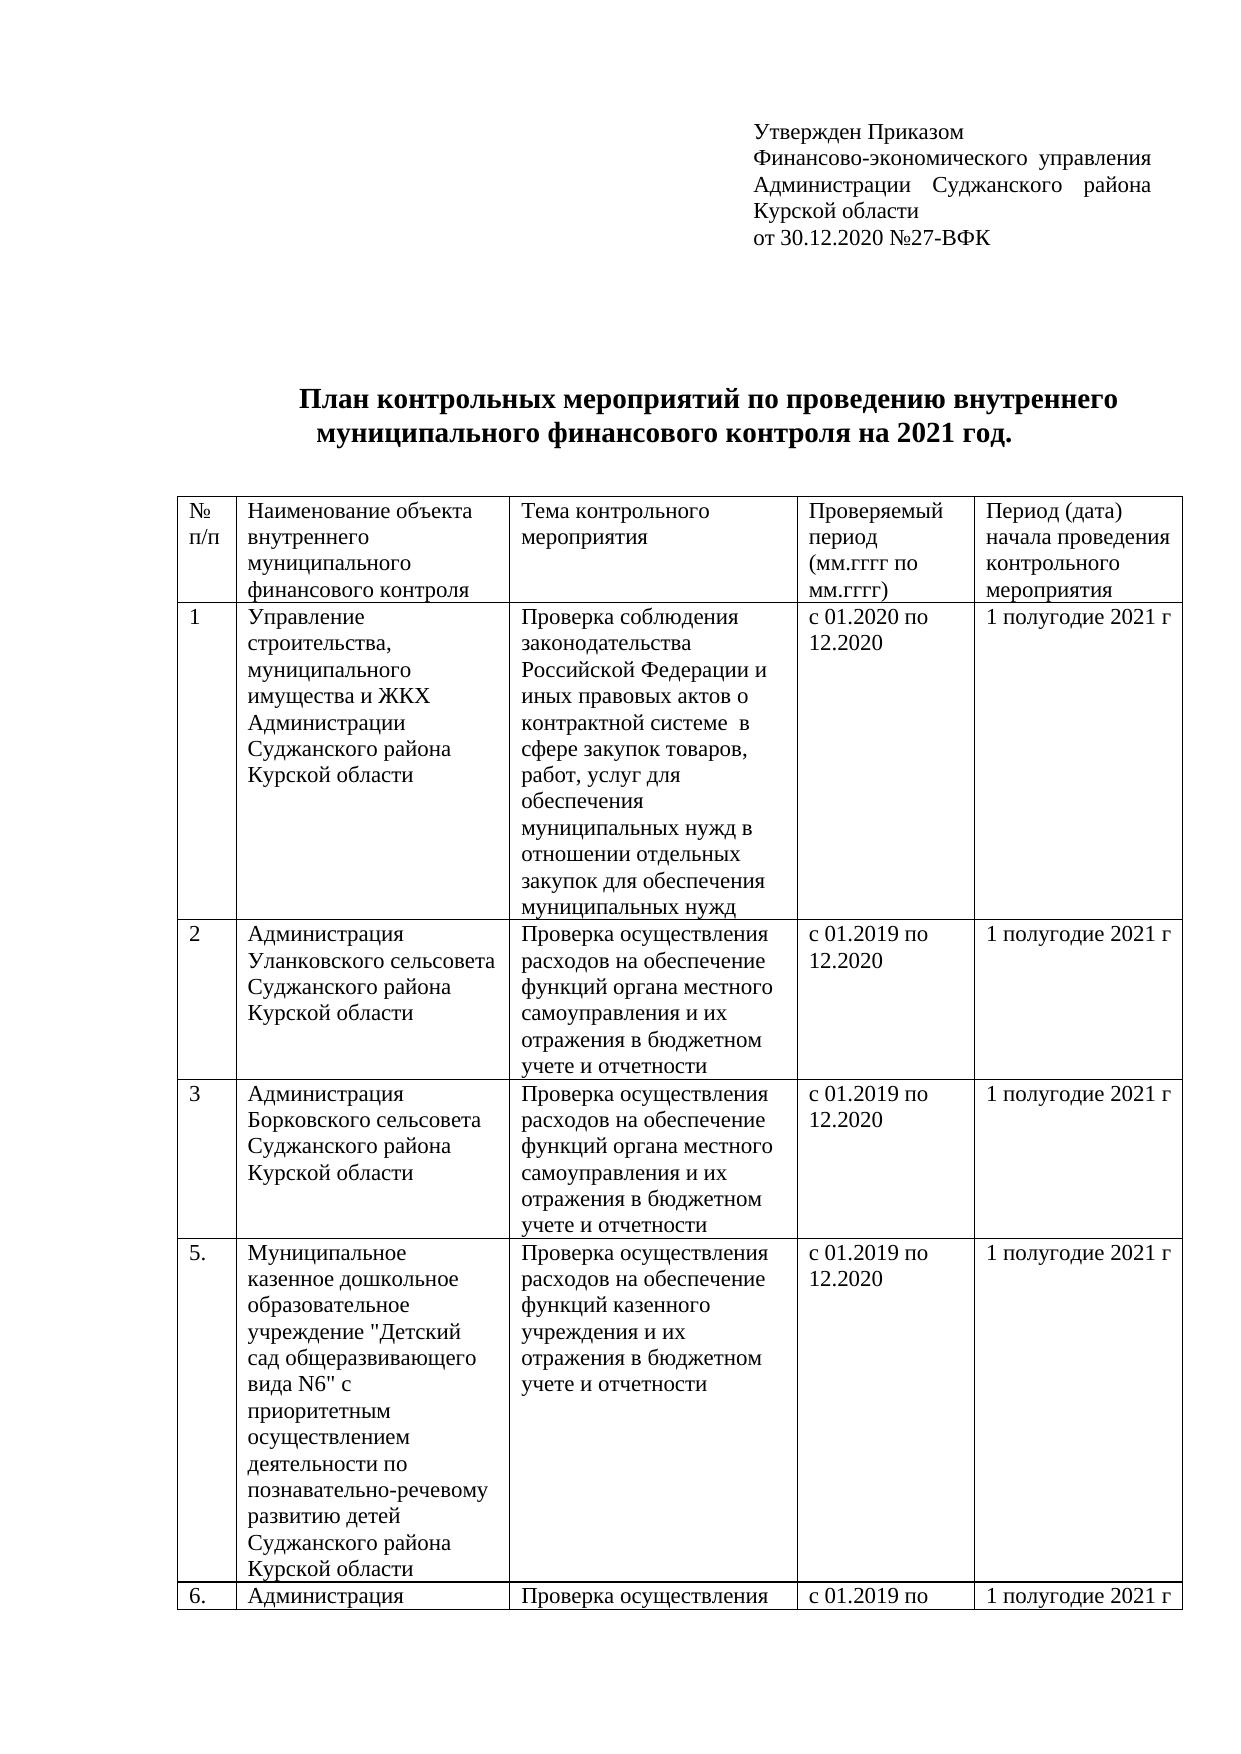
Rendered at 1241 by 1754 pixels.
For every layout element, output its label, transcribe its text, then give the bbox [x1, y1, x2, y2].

table_cell с 01.2019 по 12.2020 [798, 920, 974, 1078]
table_cell Управление строительства, муниципального имущества и ЖКХ Администрации Суджанского района Курской области [237, 603, 509, 919]
text от 30.12.2020 №27-ВФК [753, 223, 1152, 250]
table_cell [510, 1583, 797, 1609]
table_cell 1 полугодие 2021 г [975, 1583, 1182, 1609]
table_cell Администрация Борковского сельсовета Суджанского района Курской области [237, 1080, 509, 1238]
table_cell 2 [178, 920, 236, 1078]
table_cell Проверка осуществления расходов на обеспечение функций органа местного самоуправления и их отражения в бюджетном учете и отчетности [510, 1080, 797, 1238]
table_cell 1 полугодие 2021 г [975, 920, 1182, 1078]
table_header Наименование объекта внутреннего муниципального финансового контроля [237, 497, 509, 602]
table_cell с 01.2020 по 12.2020 [798, 603, 974, 919]
table_cell Проверка соблюдения законодательства Российской Федерации и иных правовых актов о контрактной системе в сфере закупок товаров, работ, услуг для обеспечения муниципальных нужд в отношении отдельных закупок для обеспечения муниципальных нужд [510, 603, 797, 919]
text План контрольных мероприятий по проведению внутреннего муниципального финансового контроля на 2021 год. [177, 382, 1152, 449]
table_header Тема контрольного мероприятия [510, 497, 797, 602]
text Финансово-экономического управления Администрации Суджанского района Курской области [753, 144, 1152, 223]
table_header Проверяемый период (мм.гггг по мм.гггг) [798, 497, 974, 602]
table_cell 5. [178, 1239, 236, 1581]
table_cell 1 полугодие 2021 г [975, 1239, 1182, 1581]
table_header № п/п [178, 497, 236, 602]
text Утвержден Приказом [753, 118, 1152, 144]
table_cell Проверка осуществления расходов на обеспечение функций органа местного самоуправления и их отражения в бюджетном учете и отчетности [510, 920, 797, 1078]
table_cell Муниципальное казенное дошкольное образовательное учреждение "Детский сад общеразвивающего вида N6" с приоритетным осуществлением деятельности по познавательно-речевому развитию детей Суджанского района Курской области [237, 1239, 509, 1581]
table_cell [237, 1583, 509, 1609]
table_cell Администрация Уланковского сельсовета Суджанского района Курской области [237, 920, 509, 1078]
table_cell с 01.2019 по 12.2020 [798, 1239, 974, 1581]
table_cell 1 полугодие 2021 г [975, 603, 1182, 919]
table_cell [798, 1583, 974, 1609]
table_cell 1 [178, 603, 236, 919]
table_cell с 01.2019 по 12.2020 [798, 1080, 974, 1238]
table_cell 6. [178, 1583, 236, 1609]
table_cell 1 полугодие 2021 г [975, 1080, 1182, 1238]
table_header Период (дата) начала проведения контрольного мероприятия [975, 497, 1182, 602]
table_cell 3 [178, 1080, 236, 1238]
table_cell Проверка осуществления расходов на обеспечение функций казенного учреждения и их отражения в бюджетном учете и отчетности [510, 1239, 797, 1581]
